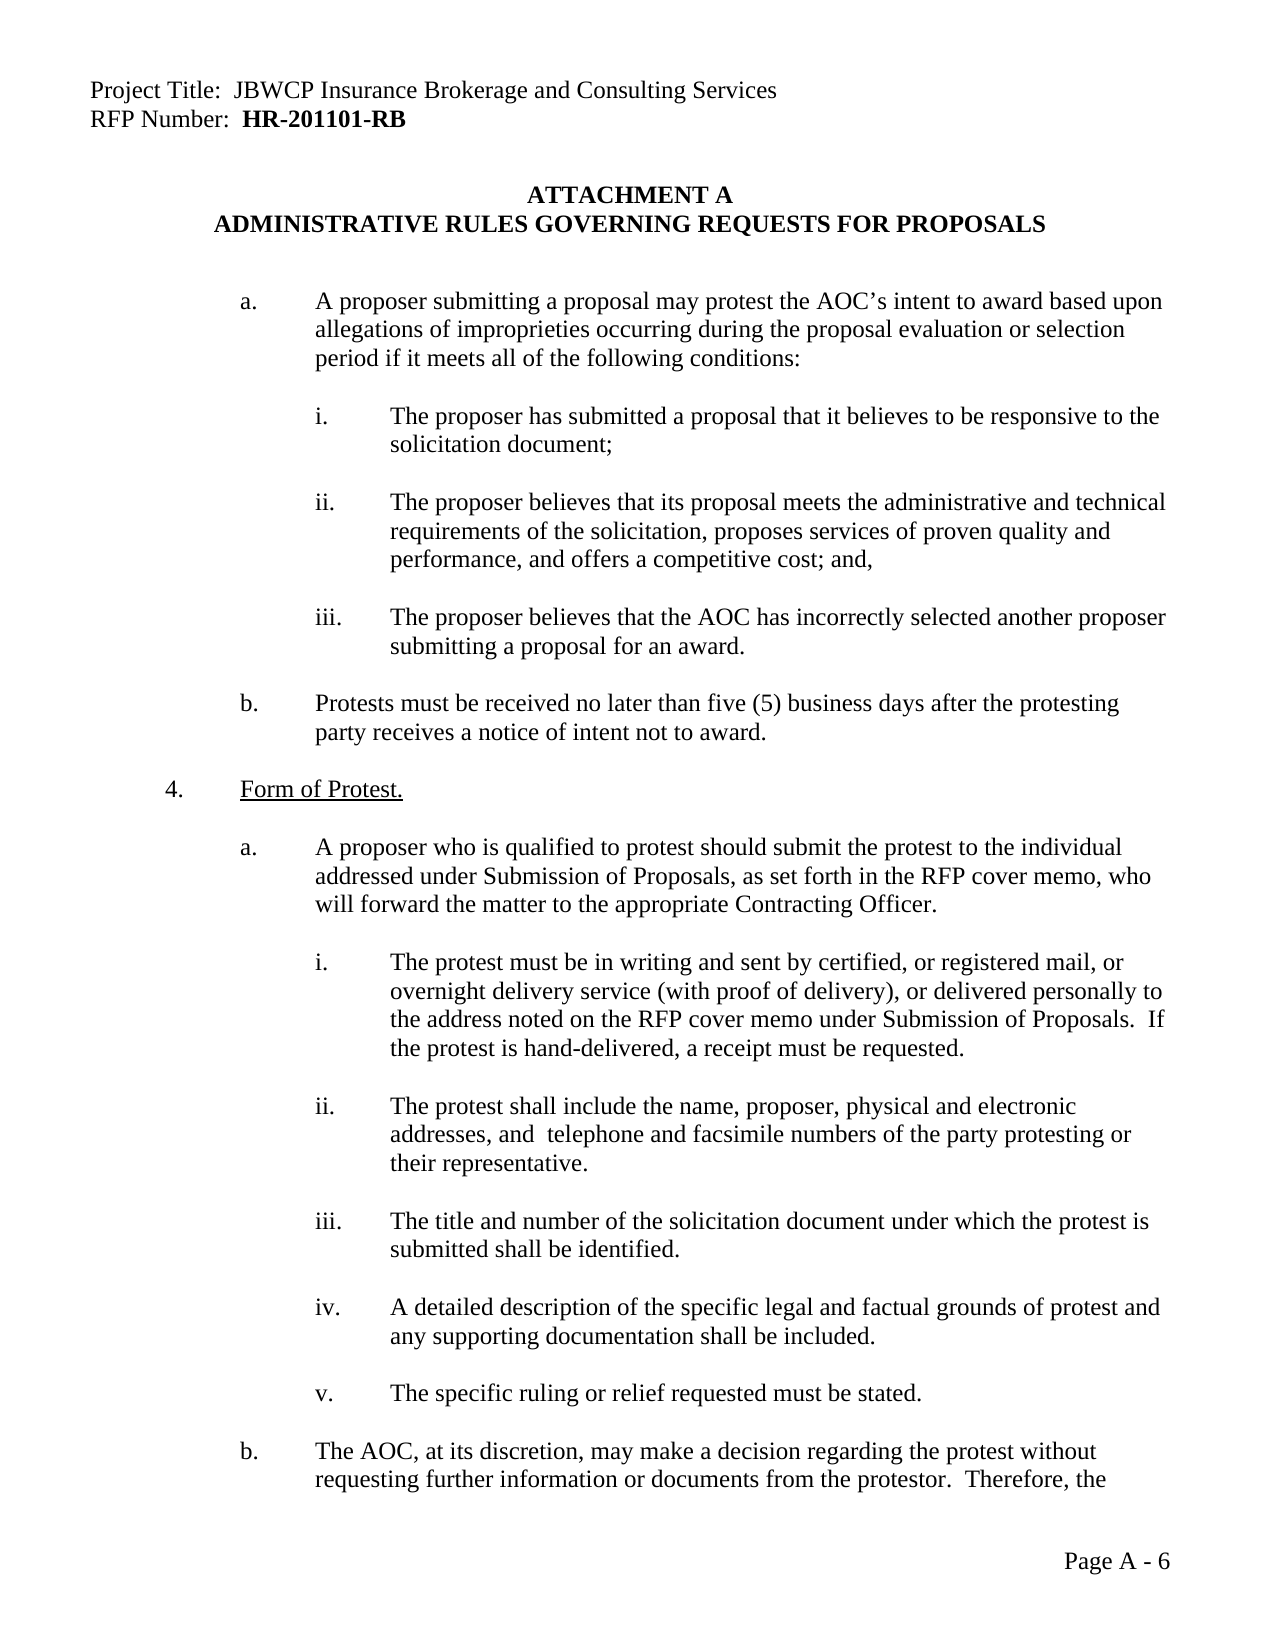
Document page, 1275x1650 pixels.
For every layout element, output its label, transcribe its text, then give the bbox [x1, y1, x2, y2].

list The proposer has submitted a proposal that it believes to be responsive to the solicitation document; [315, 401, 1170, 458]
list The proposer believes that its proposal meets the administrative and technical requirements of the solicitation, proposes services of proven quality and performance, and offers a competitive cost; and, [315, 487, 1170, 573]
list The protest shall include the name, proposer, physical and electronic addresses, and telephone and facsimile numbers of the party protesting or their representative. [315, 1091, 1170, 1177]
list The proposer believes that the AOC has incorrectly selected another proposer submitting a proposal for an award. [315, 602, 1170, 659]
list A detailed description of the specific legal and factual grounds of protest and any supporting documentation shall be included. [315, 1292, 1170, 1349]
list A proposer submitting a proposal may protest the AOC’s intent to award based upon allegations of improprieties occurring during the proposal evaluation or selection period if it meets all of the following conditions: [240, 286, 1170, 372]
list The title and number of the solicitation document under which the protest is submitted shall be identified. [315, 1206, 1170, 1263]
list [240, 1436, 1170, 1493]
list Form of Protest. [165, 774, 1170, 803]
list A proposer who is qualified to protest should submit the protest to the individual addressed under Submission of Proposals, as set forth in the RFP cover memo, who will forward the matter to the appropriate Contracting Officer. [240, 832, 1170, 918]
list The specific ruling or relief requested must be stated. [315, 1378, 1170, 1407]
list The protest must be in writing and sent by certified, or registered mail, or overnight delivery service (with proof of delivery), or delivered personally to the address noted on the RFP cover memo under Submission of Proposals. If the protest is hand-delivered, a receipt must be requested. [315, 947, 1170, 1062]
list Protests must be received no later than five (5) business days after the protesting party receives a notice of intent not to award. [240, 688, 1170, 746]
